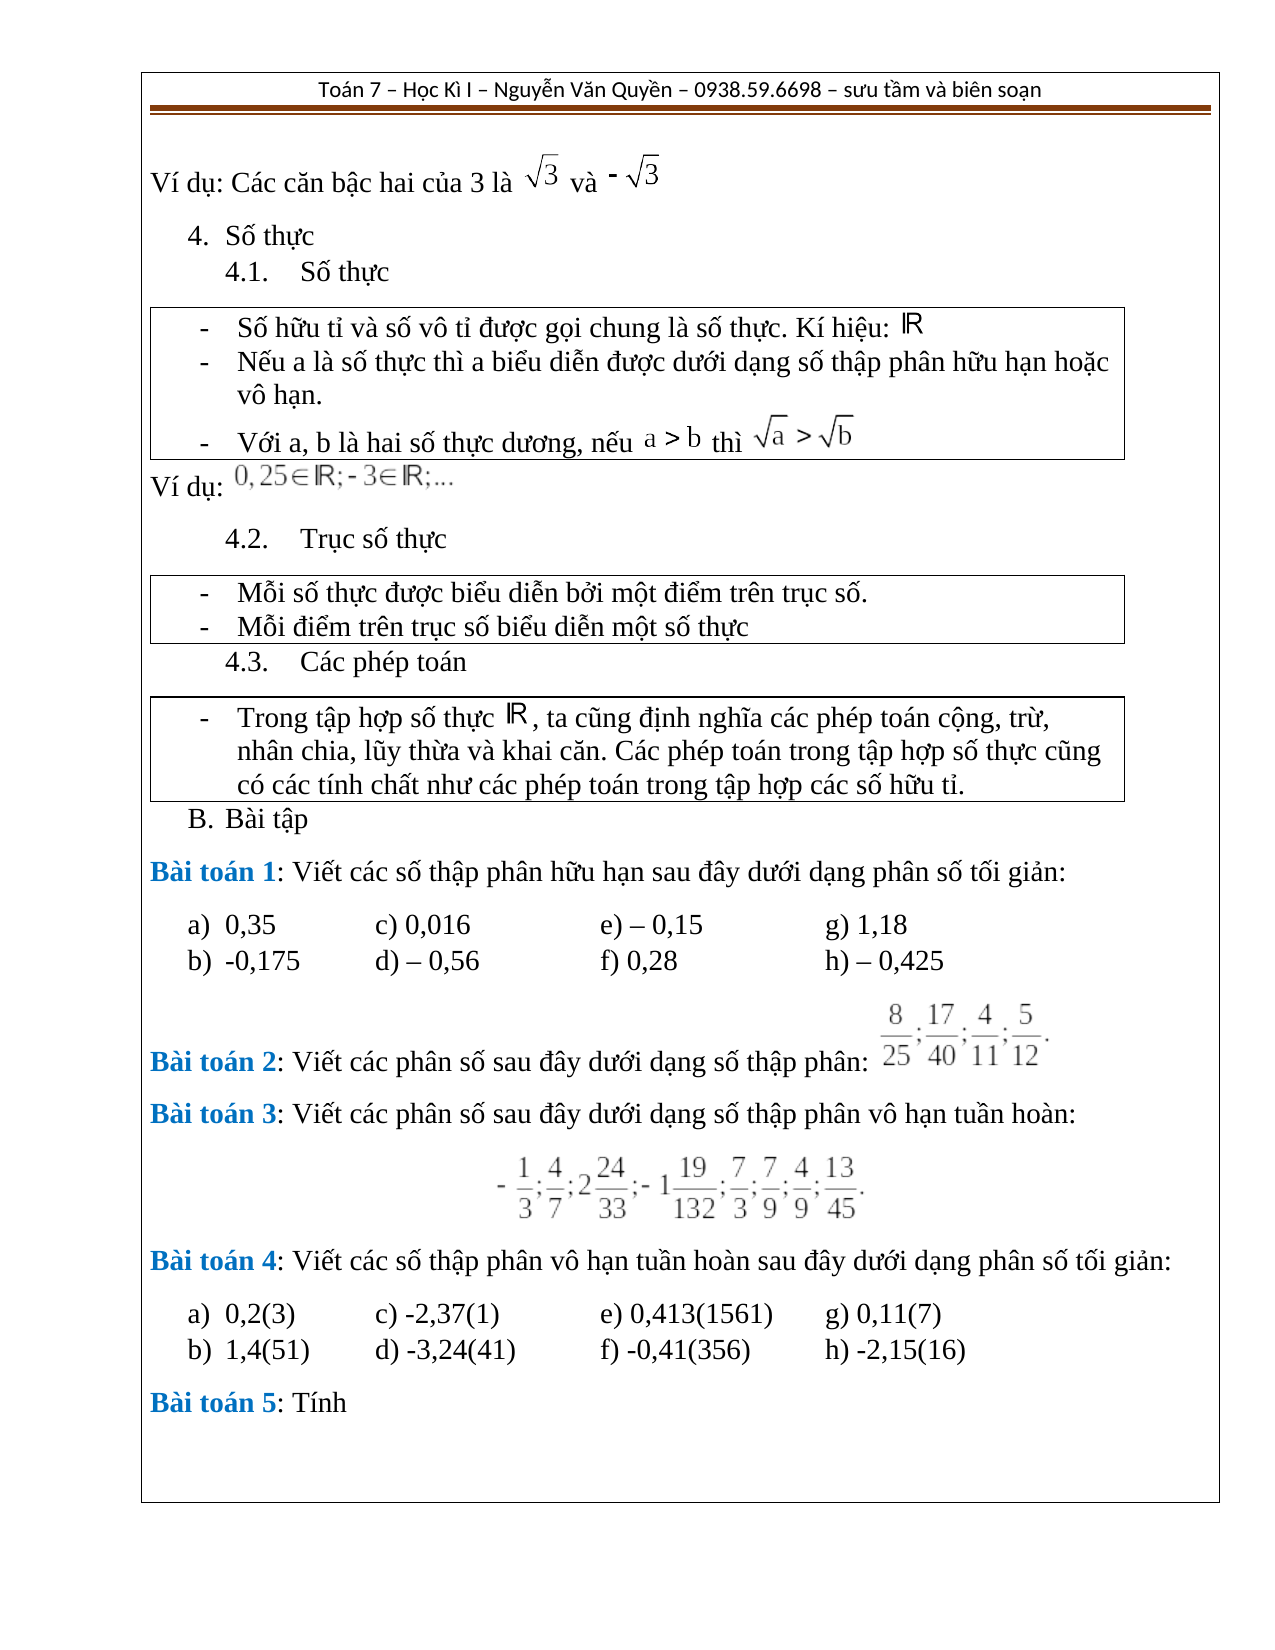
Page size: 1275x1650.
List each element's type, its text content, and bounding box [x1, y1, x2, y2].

list Các phép toán [225, 644, 1211, 677]
table_header Trong tập hợp số thực , ta cũng định nghĩa các phép toán cộng, trừ, nhân chia, lũy thừa và khai căn. Các phép toán trong tập hợp số thực cũng có các tính chất như các phép toán trong tập hợp các số hữu tỉ. [151, 698, 1124, 801]
list 0,35 c) 0,016 e) – 0,15 g) 1,18 [187, 907, 1211, 941]
list Số thực [187, 218, 1211, 251]
list Trục số thực [225, 522, 1211, 555]
text Ví dụ: [150, 460, 1211, 502]
table_header Số hữu tỉ và số vô tỉ được gọi chung là số thực. Kí hiệu: Nếu a là số thực thì a biểu diễn được dưới dạng số thập phân hữu hạn hoặc vô hạn. Với a, b là hai số thực dương, nếu thì [151, 308, 1124, 459]
table_header Mỗi số thực được biểu diễn bởi một điểm trên trục số. Mỗi điểm trên trục số biểu diễn một số thực [151, 576, 1124, 643]
list Bài tập [187, 802, 1211, 835]
text Bài toán 5: Tính [150, 1385, 1211, 1419]
list 0,2(3) c) -2,37(1) e) 0,413(1561) g) 0,11(7) [187, 1296, 1211, 1330]
text Bài toán 2: Viết các phân số sau đây dưới dạng số thập phân: [150, 996, 1211, 1077]
text Bài toán 4: Viết các số thập phân vô hạn tuần hoàn sau đây dưới dạng phân số tối giản: [150, 1243, 1211, 1277]
list Số thực [225, 254, 1211, 287]
list 1,4(51) d) -3,24(41) f) -0,41(356) h) -2,15(16) [187, 1332, 1211, 1366]
list -0,175 d) – 0,56 f) 0,28 h) – 0,425 [187, 943, 1211, 977]
text Bài toán 1: Viết các số thập phân hữu hạn sau đây dưới dạng phân số tối giản: [150, 854, 1211, 888]
text Bài toán 3: Viết các phân số sau đây dưới dạng số thập phân vô hạn tuần hoàn: [150, 1097, 1211, 1130]
text Ví dụ: Các căn bậc hai của 3 là và [150, 150, 1211, 198]
